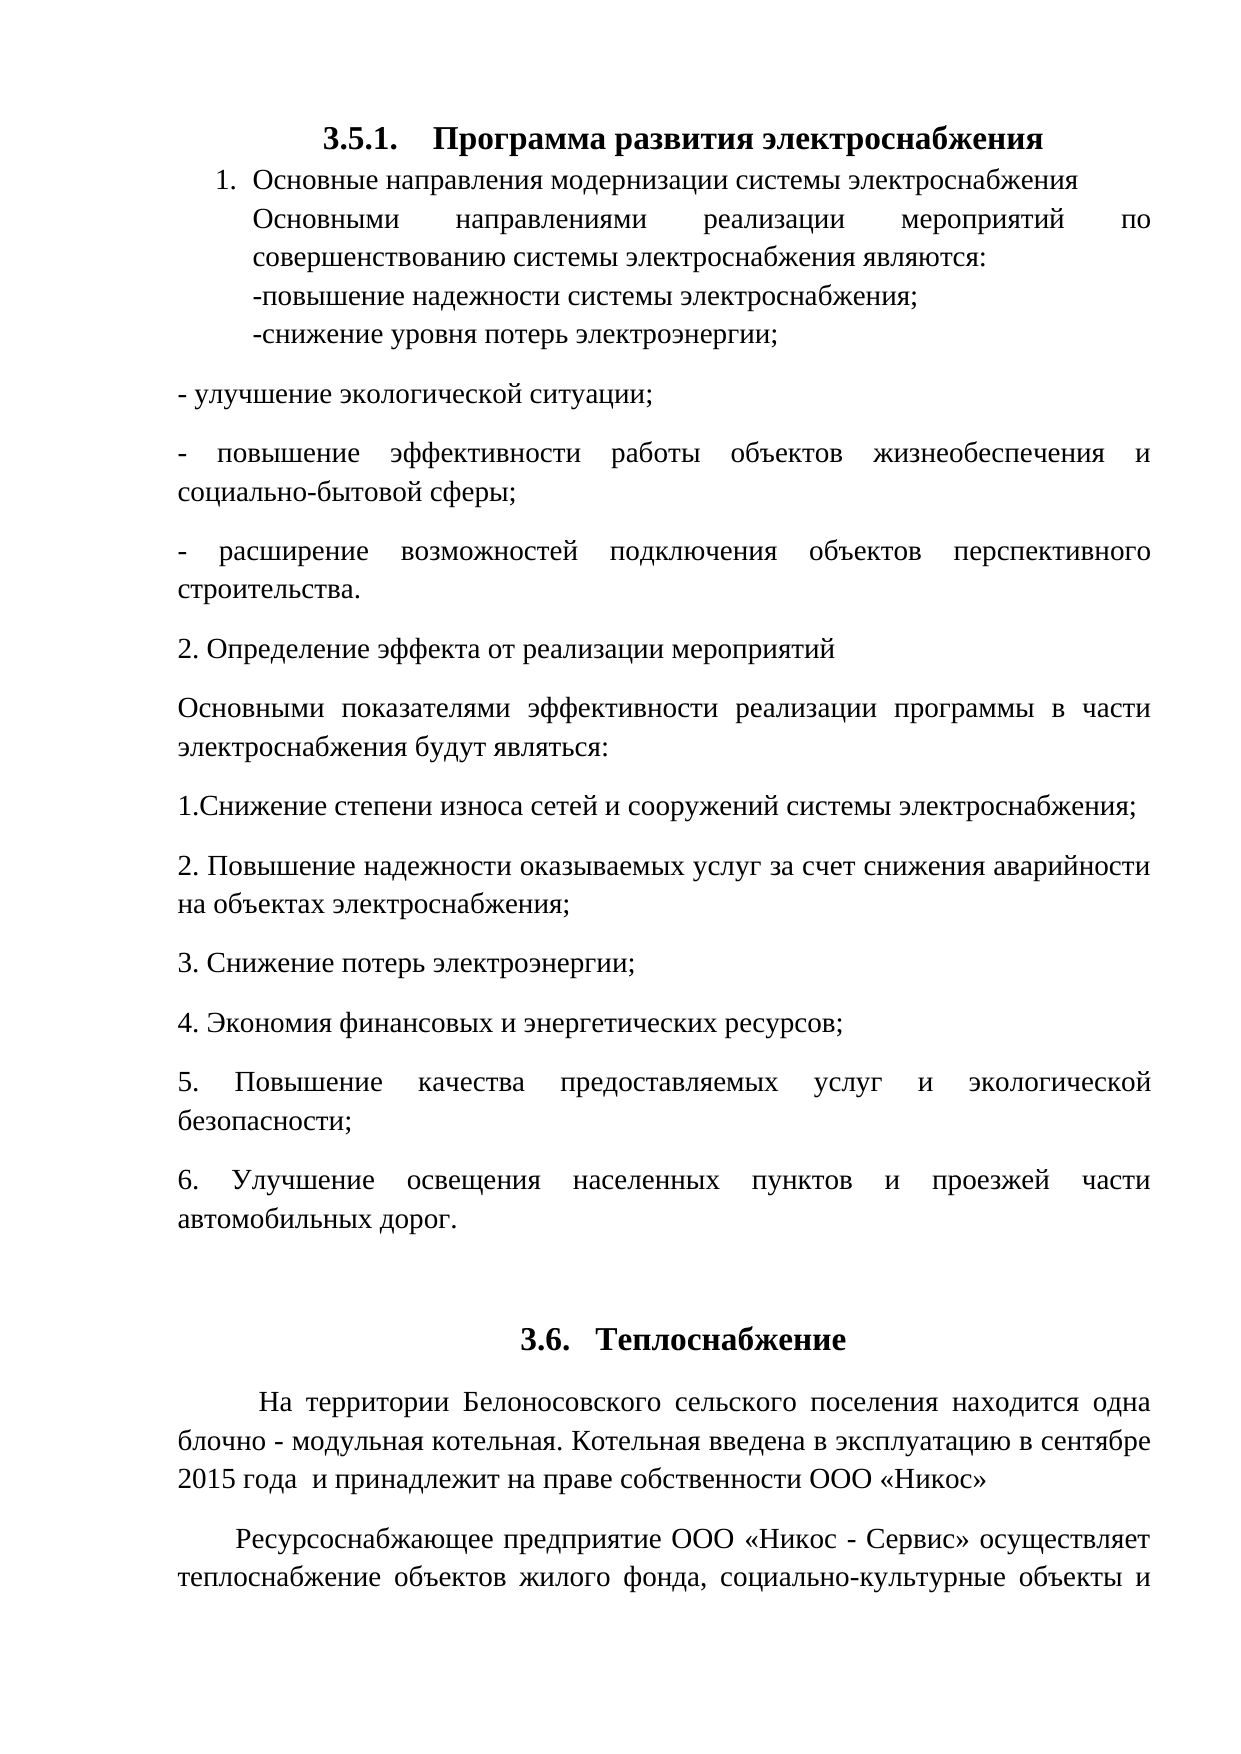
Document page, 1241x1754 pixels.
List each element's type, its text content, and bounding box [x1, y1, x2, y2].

text - расширение возможностей подключения объектов перспективного строительства. [177, 533, 1152, 605]
list Программа развития электроснабжения [215, 118, 1152, 156]
text 6. Улучшение освещения населенных пунктов и проезжей части автомобильных дорог. [177, 1162, 1152, 1234]
list Основными направлениями реализации мероприятий по совершенствованию системы электроснабжения являются: [252, 201, 1152, 273]
text 5. Повышение качества предоставляемых услуг и экологической безопасности; [177, 1064, 1152, 1136]
text 4. Экономия финансовых и энергетических ресурсов; [177, 1005, 1152, 1038]
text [177, 1521, 1152, 1593]
text 2. Определение эффекта от реализации мероприятий [177, 631, 1152, 664]
text - повышение эффективности работы объектов жизнеобеспечения и социально-бытовой сферы; [177, 435, 1152, 507]
list Основные направления модернизации системы электроснабжения [215, 162, 1152, 196]
text Основными показателями эффективности реализации программы в части электроснабжения будут являться: [177, 690, 1152, 762]
text 2. Повышение надежности оказываемых услуг за счет снижения аварийности на объектах электроснабжения; [177, 848, 1152, 920]
list -снижение уровня потерь электроэнергии; [252, 316, 1152, 350]
text 1.Снижение степени износа сетей и сооружений системы электроснабжения; [177, 788, 1152, 822]
text На территории Белоносовского сельского поселения находится одна блочно - модульная котельная. Котельная введена в эксплуатацию в сентябре 2015 года и принадлежит на праве собственности ООО «Никос» [177, 1384, 1152, 1495]
list Теплоснабжение [215, 1319, 1152, 1358]
text - улучшение экологической ситуации; [177, 376, 1152, 409]
text 3. Снижение потерь электроэнергии; [177, 946, 1152, 979]
list -повышение надежности системы электроснабжения; [252, 278, 1152, 311]
